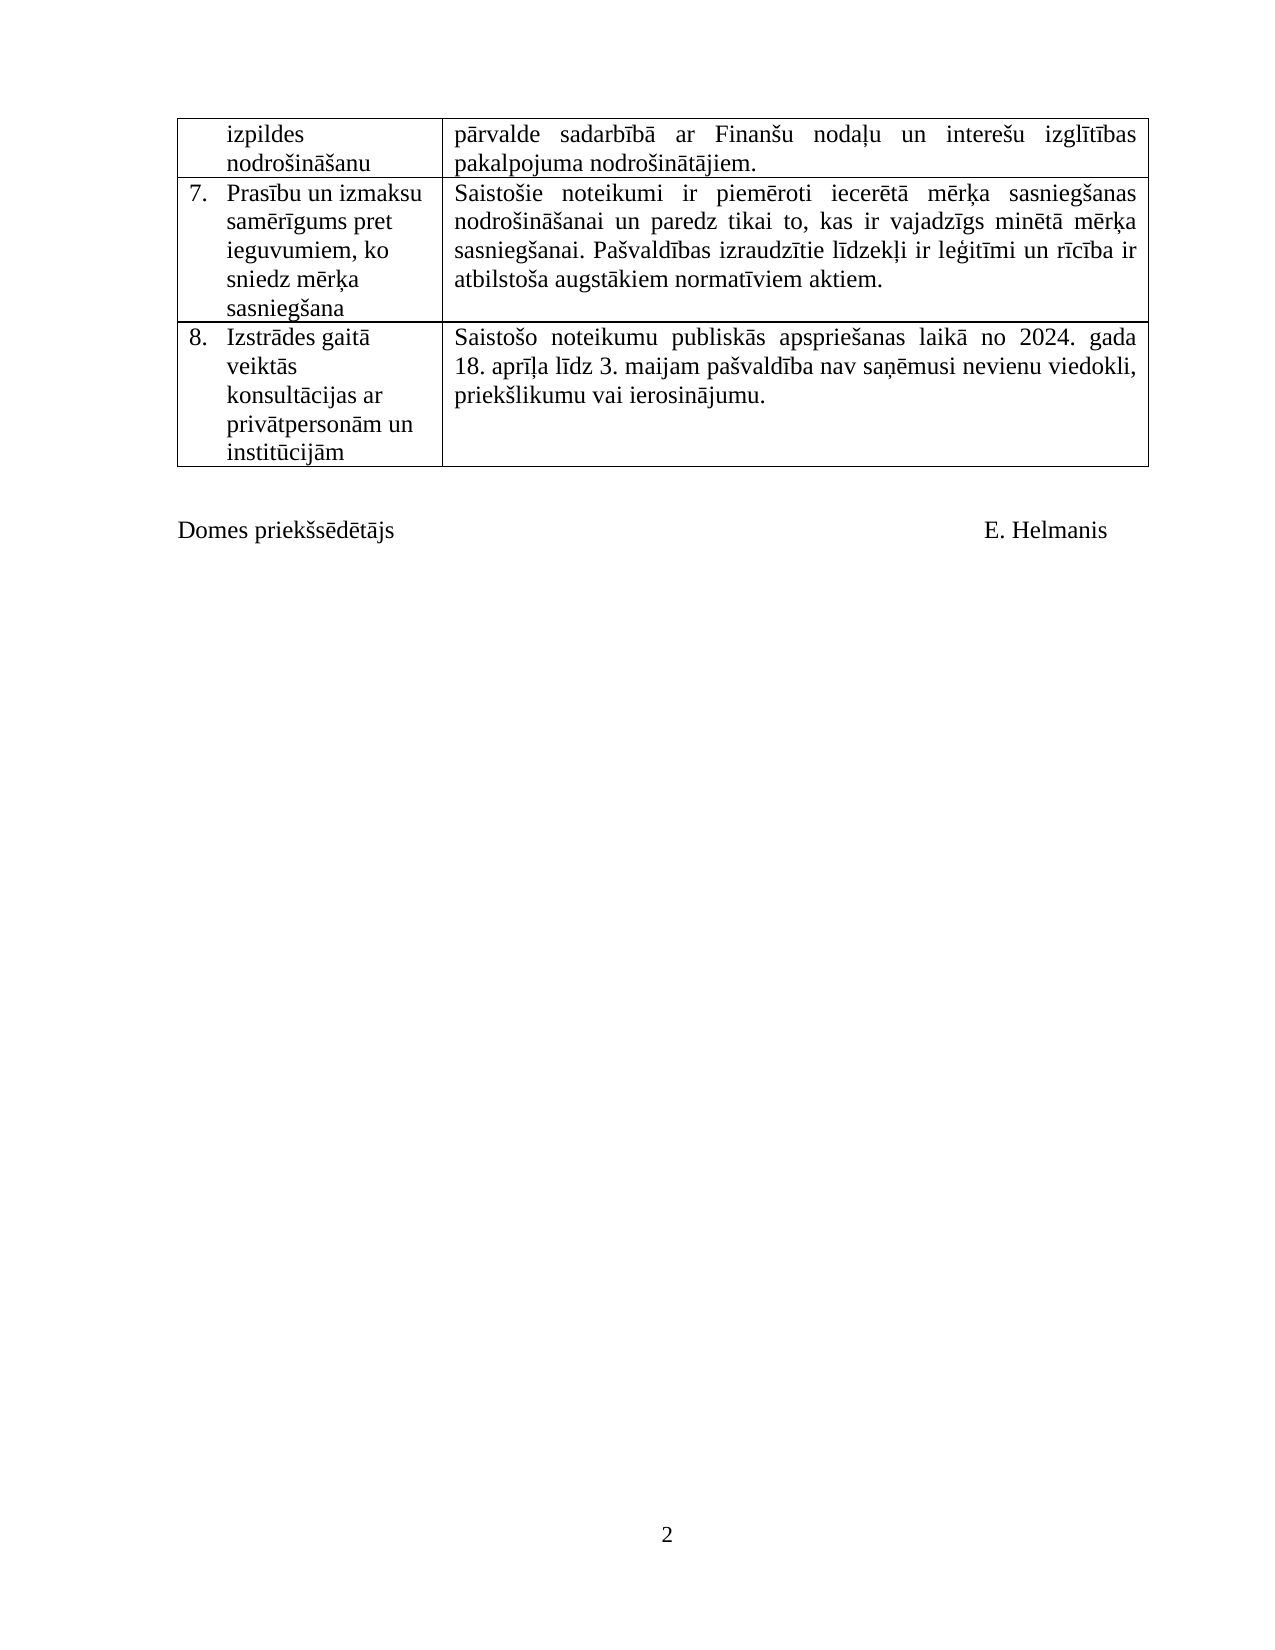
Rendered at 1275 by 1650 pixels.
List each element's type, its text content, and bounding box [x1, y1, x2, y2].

table_cell Izstrādes gaitā veiktās konsultācijas ar privātpersonām un institūcijām [178, 323, 442, 466]
text Domes priekšsēdētājs E. Helmanis [177, 515, 1157, 544]
table_cell Saistošo noteikumu publiskās apspriešanas laikā no 2024. gada 18. aprīļa līdz 3. maijam pašvaldība nav saņēmusi nevienu viedokli, priekšlikumu vai ierosinājumu. [443, 323, 1148, 466]
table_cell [178, 119, 442, 177]
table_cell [443, 119, 1148, 177]
table_cell Saistošie noteikumi ir piemēroti iecerētā mērķa sasniegšanas nodrošināšanai un paredz tikai to, kas ir vajadzīgs minētā mērķa sasniegšanai. Pašvaldības izraudzītie līdzekļi ir leģitīmi un rīcība ir atbilstoša augstākiem normatīviem aktiem. [443, 178, 1148, 321]
table_cell Prasību un izmaksu samērīgums pret ieguvumiem, ko sniedz mērķa sasniegšana [178, 178, 442, 321]
